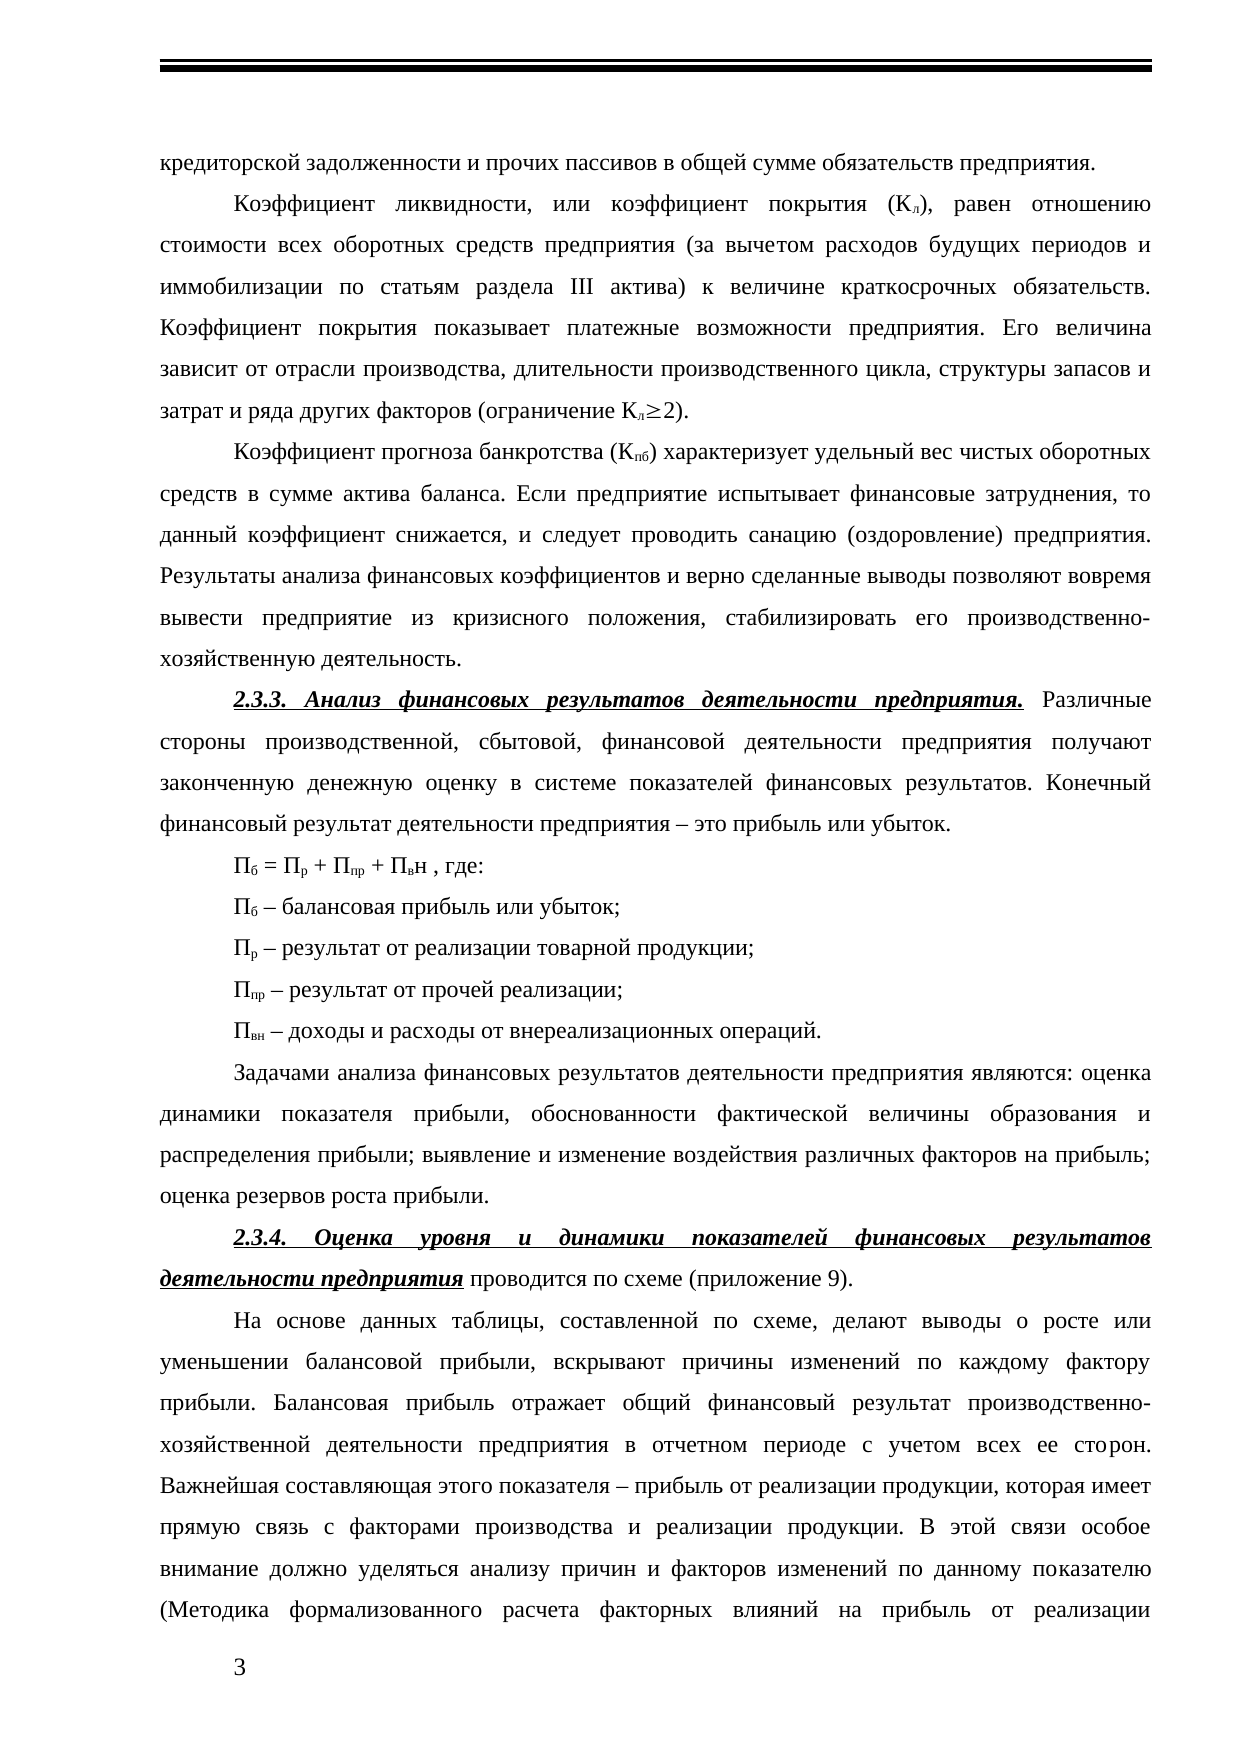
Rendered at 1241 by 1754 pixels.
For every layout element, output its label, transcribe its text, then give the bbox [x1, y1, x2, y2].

text Пвн – доходы и расходы от внереализационных операций. [159, 1016, 1152, 1044]
text Коэффициент прогноза банкротства (Кпб) характеризует удельный вес чистых оборотных средств в сумме актива баланса. Если предприятие испытывает финансовые затруднения, то данный коэффициент снижается, и следует проводить санацию (оздоровление) предприятия. Результаты анализа финансовых коэффициентов и верно сделанные выводы позволяют вовремя вывести предприятие из кризисного положения, стабилизировать его производственно-хозяйственную деятельность. [159, 437, 1152, 672]
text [159, 1306, 1152, 1623]
text 2.3.3. Анализ финансовых результатов деятельности предприятия. Различные стороны производственной, сбытовой, финансовой деятельности предприятия получают законченную денежную оценку в системе показателей финансовых результатов. Конечный финансовый результат деятельности предприятия – это прибыль или убыток. [159, 685, 1152, 837]
text 2.3.4. Оценка уровня и динамики показателей финансовых результатов деятельности предприятия проводится по схеме (приложение 9). [159, 1223, 1152, 1292]
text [159, 148, 1152, 175]
text Ппр – результат от прочей реализации; [159, 975, 1152, 1002]
text Пр – результат от реализации товарной продукции; [159, 933, 1152, 961]
text Задачами анализа финансовых результатов деятельности предприятия являются: оценка динамики показателя прибыли, обоснованности фактической величины образования и распределения прибыли; выявление и изменение воздействия различных факторов на прибыль; оценка резервов роста прибыли. [159, 1057, 1152, 1209]
text Пб = Пр + Ппр + Пвн , где: [159, 851, 1152, 878]
text Пб – балансовая прибыль или убыток; [159, 892, 1152, 920]
text Коэффициент ликвидности, или коэффициент покрытия (Кл), равен отношению стоимости всех оборотных средств предприятия (за вычетом расходов будущих периодов и иммобилизации по статьям раздела III актива) к величине краткосрочных обязательств. Коэффициент покрытия показывает платежные возможности предприятия. Его величина зависит от отрасли производства, длительности производственного цикла, структуры запасов и затрат и ряда других факторов (ограничение Кл2). [159, 189, 1152, 423]
